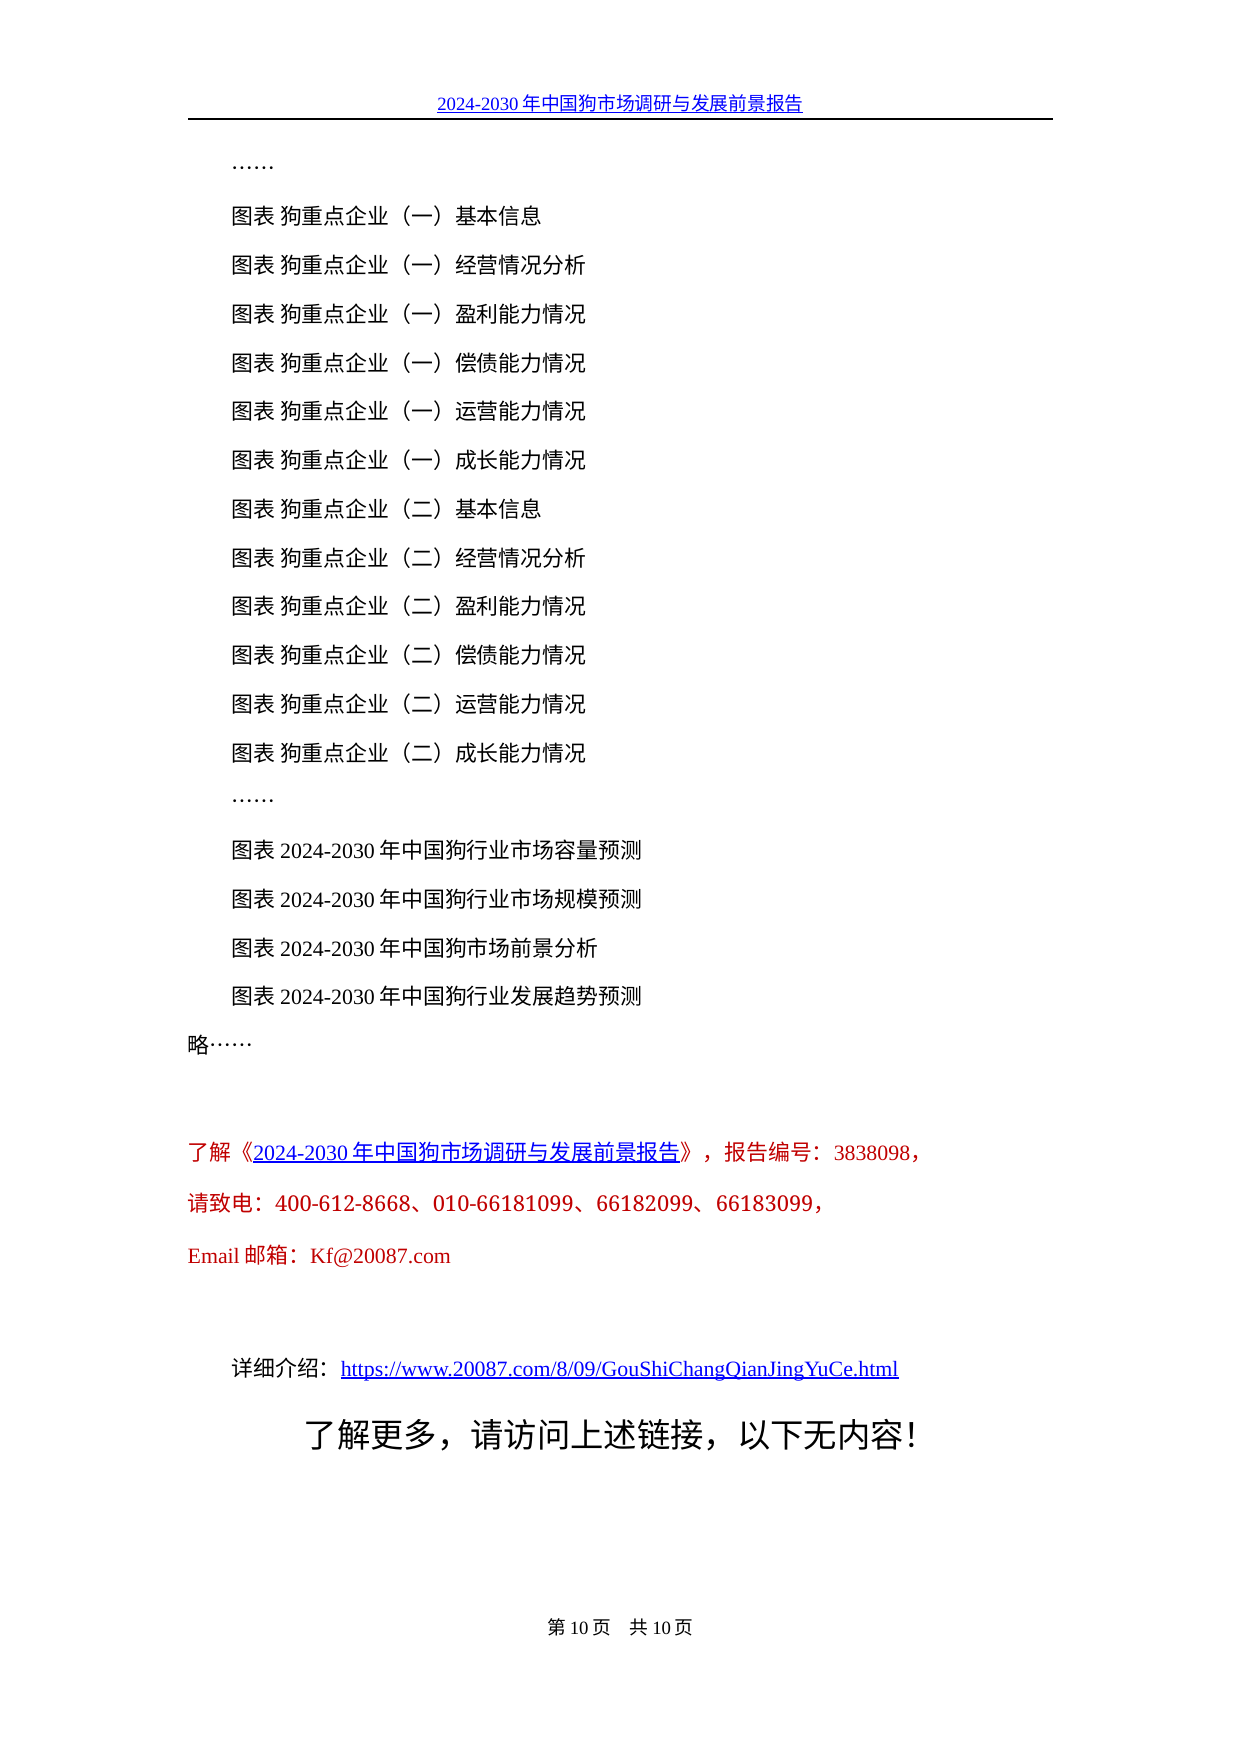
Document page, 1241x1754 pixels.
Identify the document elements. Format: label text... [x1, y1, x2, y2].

text Email邮箱：Kf@20087.com [187, 1237, 1053, 1270]
text 请致电：400-612-8668、010-66181099、66182099、66183099， [187, 1186, 1053, 1218]
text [187, 150, 1053, 1060]
text 了解《2024-2030年中国狗市场调研与发展前景报告》，报告编号：3838098， [187, 1134, 1053, 1167]
title 了解更多，请访问上述链接，以下无内容！ [187, 1400, 1053, 1465]
text 详细介绍：https://www.20087.com/8/09/GouShiChangQianJingYuCe.html [187, 1350, 1053, 1383]
